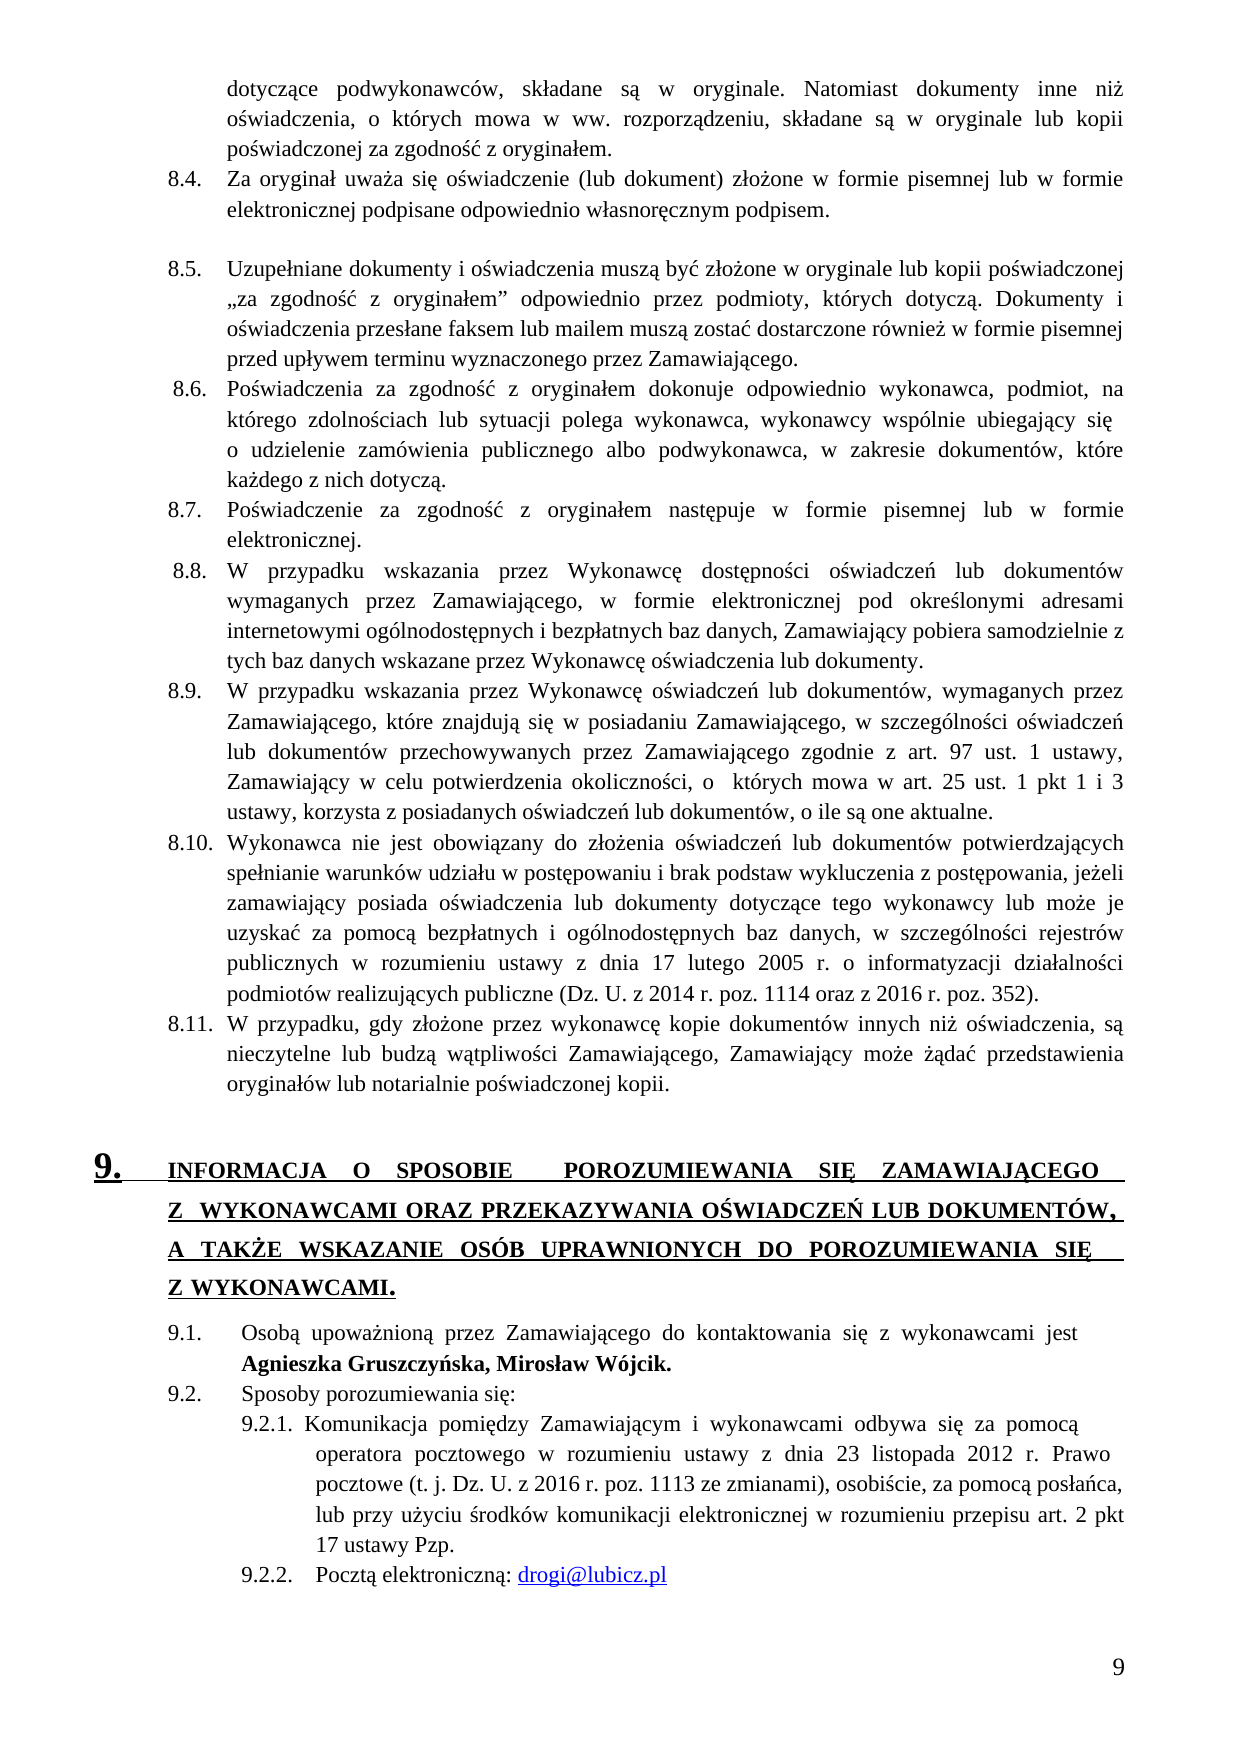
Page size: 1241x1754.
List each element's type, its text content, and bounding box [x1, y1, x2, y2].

list Za oryginał uważa się oświadczenie (lub dokument) złożone w formie pisemnej lub w formie elektronicznej podpisane odpowiednio własnoręcznym podpisem. [168, 166, 1125, 222]
list Poświadczenie za zgodność z oryginałem następuje w formie pisemnej lub w formie elektronicznej. [168, 496, 1125, 553]
list W przypadku, gdy złożone przez wykonawcę kopie dokumentów innych niż oświadczenia, są nieczytelne lub budzą wątpliwości Zamawiającego, Zamawiający może żądać przedstawienia oryginałów lub notarialnie poświadczonej kopii. [168, 1010, 1125, 1097]
text 9.2.1. Komunikacja pomiędzy Zamawiającym i wykonawcami odbywa się za pomocą operatora pocztowego w rozumieniu ustawy z dnia 23 listopada 2012 r. Prawo pocztowe (t. j. Dz. U. z 2016 r. poz. 1113 ze zmianami), osobiście, za pomocą posłańca, lub przy użyciu środków komunikacji elektronicznej w rozumieniu przepisu art. 2 pkt 17 ustawy Pzp. [241, 1410, 1125, 1557]
text 9.2.2. Pocztą elektroniczną: drogi@lubicz.pl [241, 1561, 1125, 1587]
list W przypadku wskazania przez Wykonawcę oświadczeń lub dokumentów, wymaganych przez Zamawiającego, które znajdują się w posiadaniu Zamawiającego, w szczególności oświadczeń lub dokumentów przechowywanych przez Zamawiającego zgodnie z art. 97 ust. 1 ustawy, Zamawiający w celu potwierdzenia okoliczności, o których mowa w art. 25 ust. 1 pkt 1 i 3 ustawy, korzysta z posiadanych oświadczeń lub dokumentów, o ile są one aktualne. [168, 678, 1125, 825]
list Uzupełniane dokumenty i oświadczenia muszą być złożone w oryginale lub kopii poświadczonej „za zgodność z oryginałem” odpowiednio przez podmioty, których dotyczą. Dokumenty i oświadczenia przesłane faksem lub mailem muszą zostać dostarczone również w formie pisemnej przed upływem terminu wyznaczonego przez Zamawiającego. [168, 255, 1125, 372]
list Poświadczenia za zgodność z oryginałem dokonuje odpowiednio wykonawca, podmiot, na którego zdolnościach lub sytuacji polega wykonawca, wykonawcy wspólnie ubiegający się o udzielenie zamówienia publicznego albo podwykonawca, w zakresie dokumentów, które każdego z nich dotyczą. [173, 376, 1125, 492]
list Wykonawca nie jest obowiązany do złożenia oświadczeń lub dokumentów potwierdzających spełnianie warunków udziału w postępowaniu i brak podstaw wykluczenia z postępowania, jeżeli zamawiający posiada oświadczenia lub dokumenty dotyczące tego wykonawcy lub może je uzyskać za pomocą bezpłatnych i ogólnodostępnych baz danych, w szczególności rejestrów publicznych w rozumieniu ustawy z dnia 17 lutego 2005 r. o informatyzacji działalności podmiotów realizujących publiczne (Dz. U. z 2014 r. poz. 1114 oraz z 2016 r. poz. 352). [168, 829, 1125, 1006]
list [168, 75, 1125, 162]
subtitle 9. informacja o sposobie porozumiewania się zamawiającego z wykonawcami oraz przekazywania oświadczeń lub dokumentów, a także wskazanie osób uprawnionych do porozumiewania się z wykonawcami. [94, 1181, 1125, 1302]
text 9.2. Sposoby porozumiewania się: [94, 1380, 1125, 1406]
text 9.1. Osobą upoważnioną przez Zamawiającego do kontaktowania się z wykonawcami jest Agnieszka Gruszczyńska, Mirosław Wójcik. [94, 1319, 1125, 1376]
subtitle 9. informacja o sposobie porozumiewania się zamawiającego z wykonawcami oraz przekazywania oświadczeń lub dokumentów, a także wskazanie osób uprawnionych do porozumiewania się z wykonawcami. [94, 1143, 1125, 1180]
list W przypadku wskazania przez Wykonawcę dostępności oświadczeń lub dokumentów wymaganych przez Zamawiającego, w formie elektronicznej pod określonymi adresami internetowymi ogólnodostępnych i bezpłatnych baz danych, Zamawiający pobiera samodzielnie z tych baz danych wskazane przez Wykonawcę oświadczenia lub dokumenty. [173, 557, 1125, 674]
